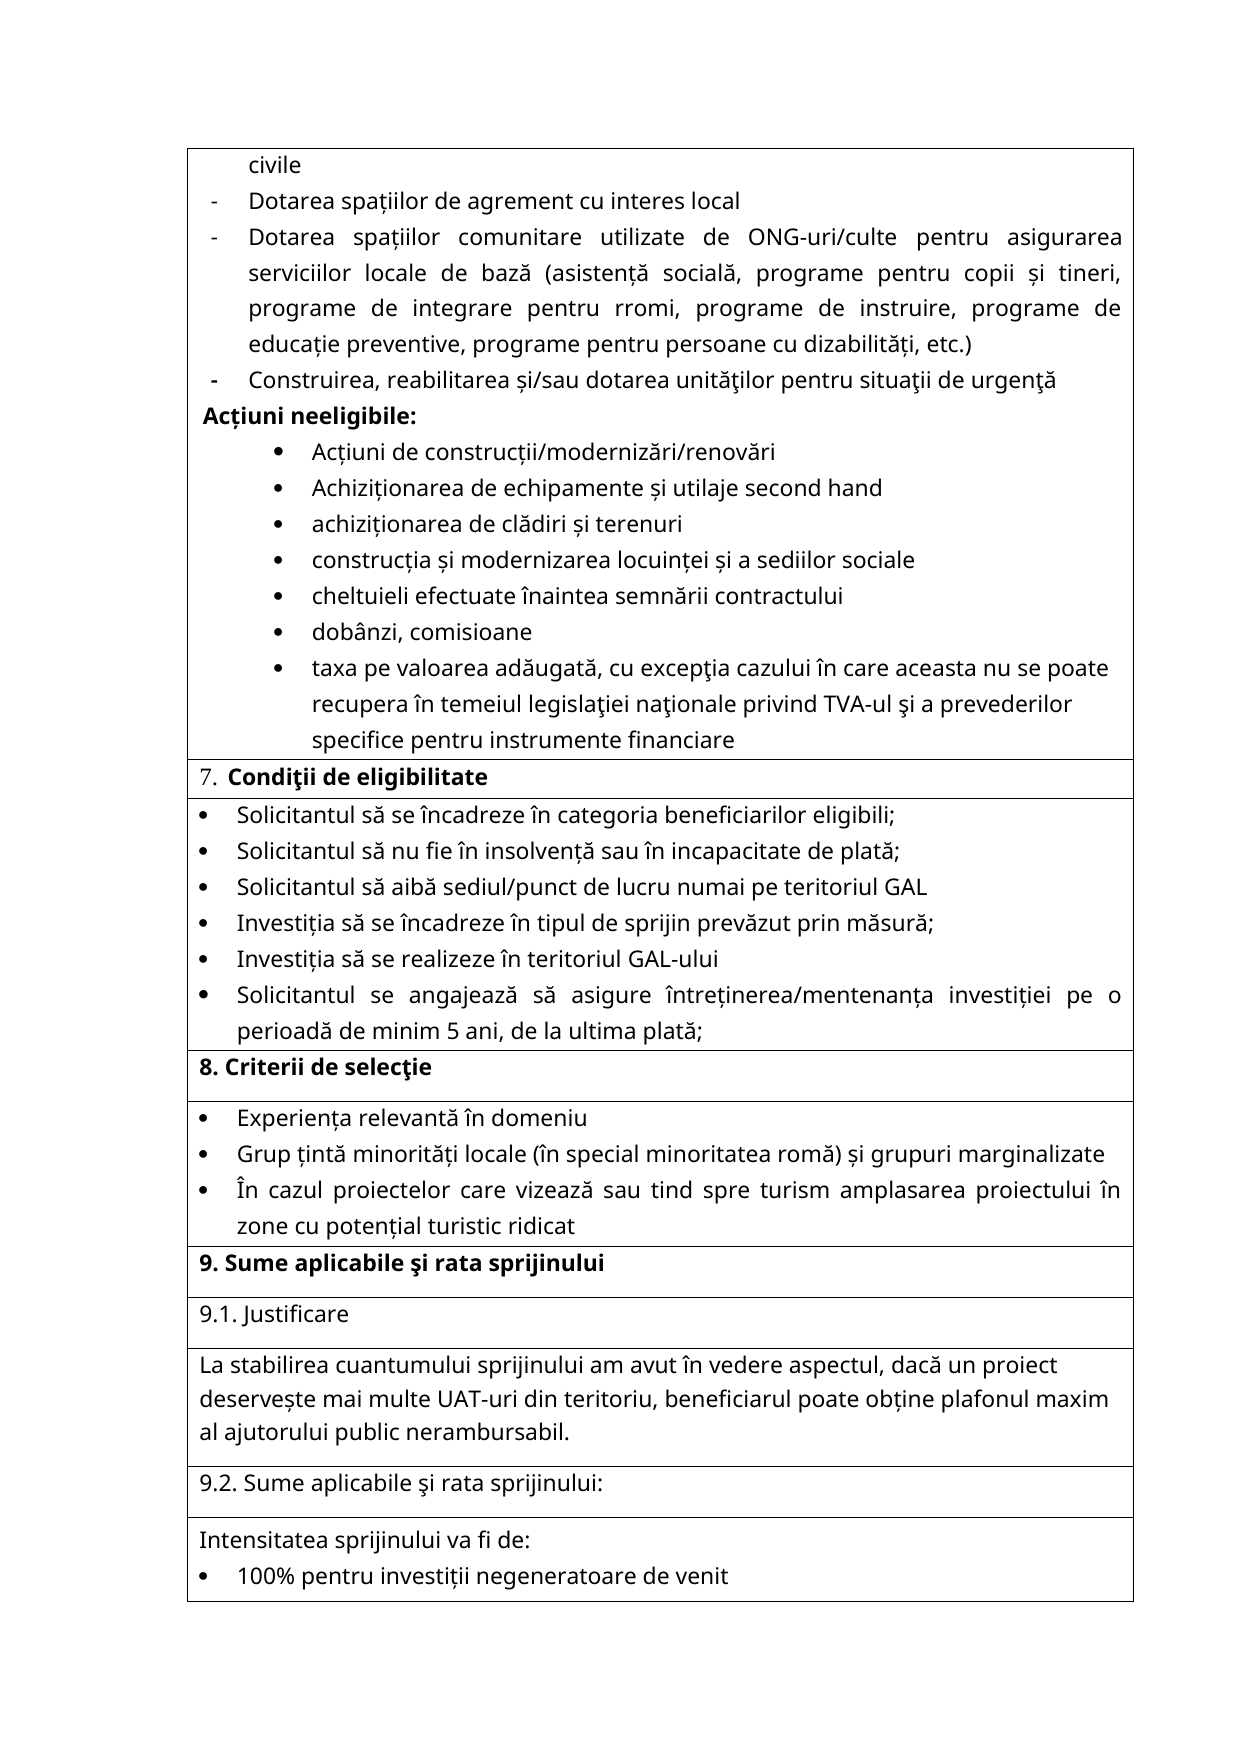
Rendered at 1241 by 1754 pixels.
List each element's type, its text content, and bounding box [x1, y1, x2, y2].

table_cell Solicitantul să se încadreze în categoria beneficiarilor eligibili; Solicitantul să nu fie în insolvență sau în incapacitate de plată; Solicitantul să aibă sediul/punct de lucru numai pe teritoriul GAL Investiția să se încadreze în tipul de sprijin prevăzut prin măsură; Investiția să se realizeze în teritoriul GAL-ului Solicitantul se angajează să asigure întreținerea/mentenanța investiției pe o perioadă de minim 5 ani, de la ultima plată; [188, 799, 1133, 1050]
table_cell 9.1. Justificare [188, 1298, 1133, 1348]
table_cell Condiţii de eligibilitate [188, 760, 1133, 798]
table_cell 8. Criterii de selecţie [188, 1051, 1133, 1101]
table_cell La stabilirea cuantumului sprijinului am avut în vedere aspectul, dacă un proiect deservește mai multe UAT-uri din teritoriu, beneficiarul poate obține plafonul maxim al ajutorului public nerambursabil. [188, 1349, 1133, 1466]
table_cell Experiența relevantă în domeniu Grup țintă minorități locale (în special minoritatea romă) și grupuri marginalizate În cazul proiectelor care vizează sau tind spre turism amplasarea proiectului în zone cu potențial turistic ridicat [188, 1102, 1133, 1246]
table_cell 9. Sume aplicabile şi rata sprijinului [188, 1247, 1133, 1297]
table_cell 9.2. Sume aplicabile şi rata sprijinului: [188, 1467, 1133, 1517]
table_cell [188, 1518, 1133, 1601]
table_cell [188, 149, 1133, 759]
